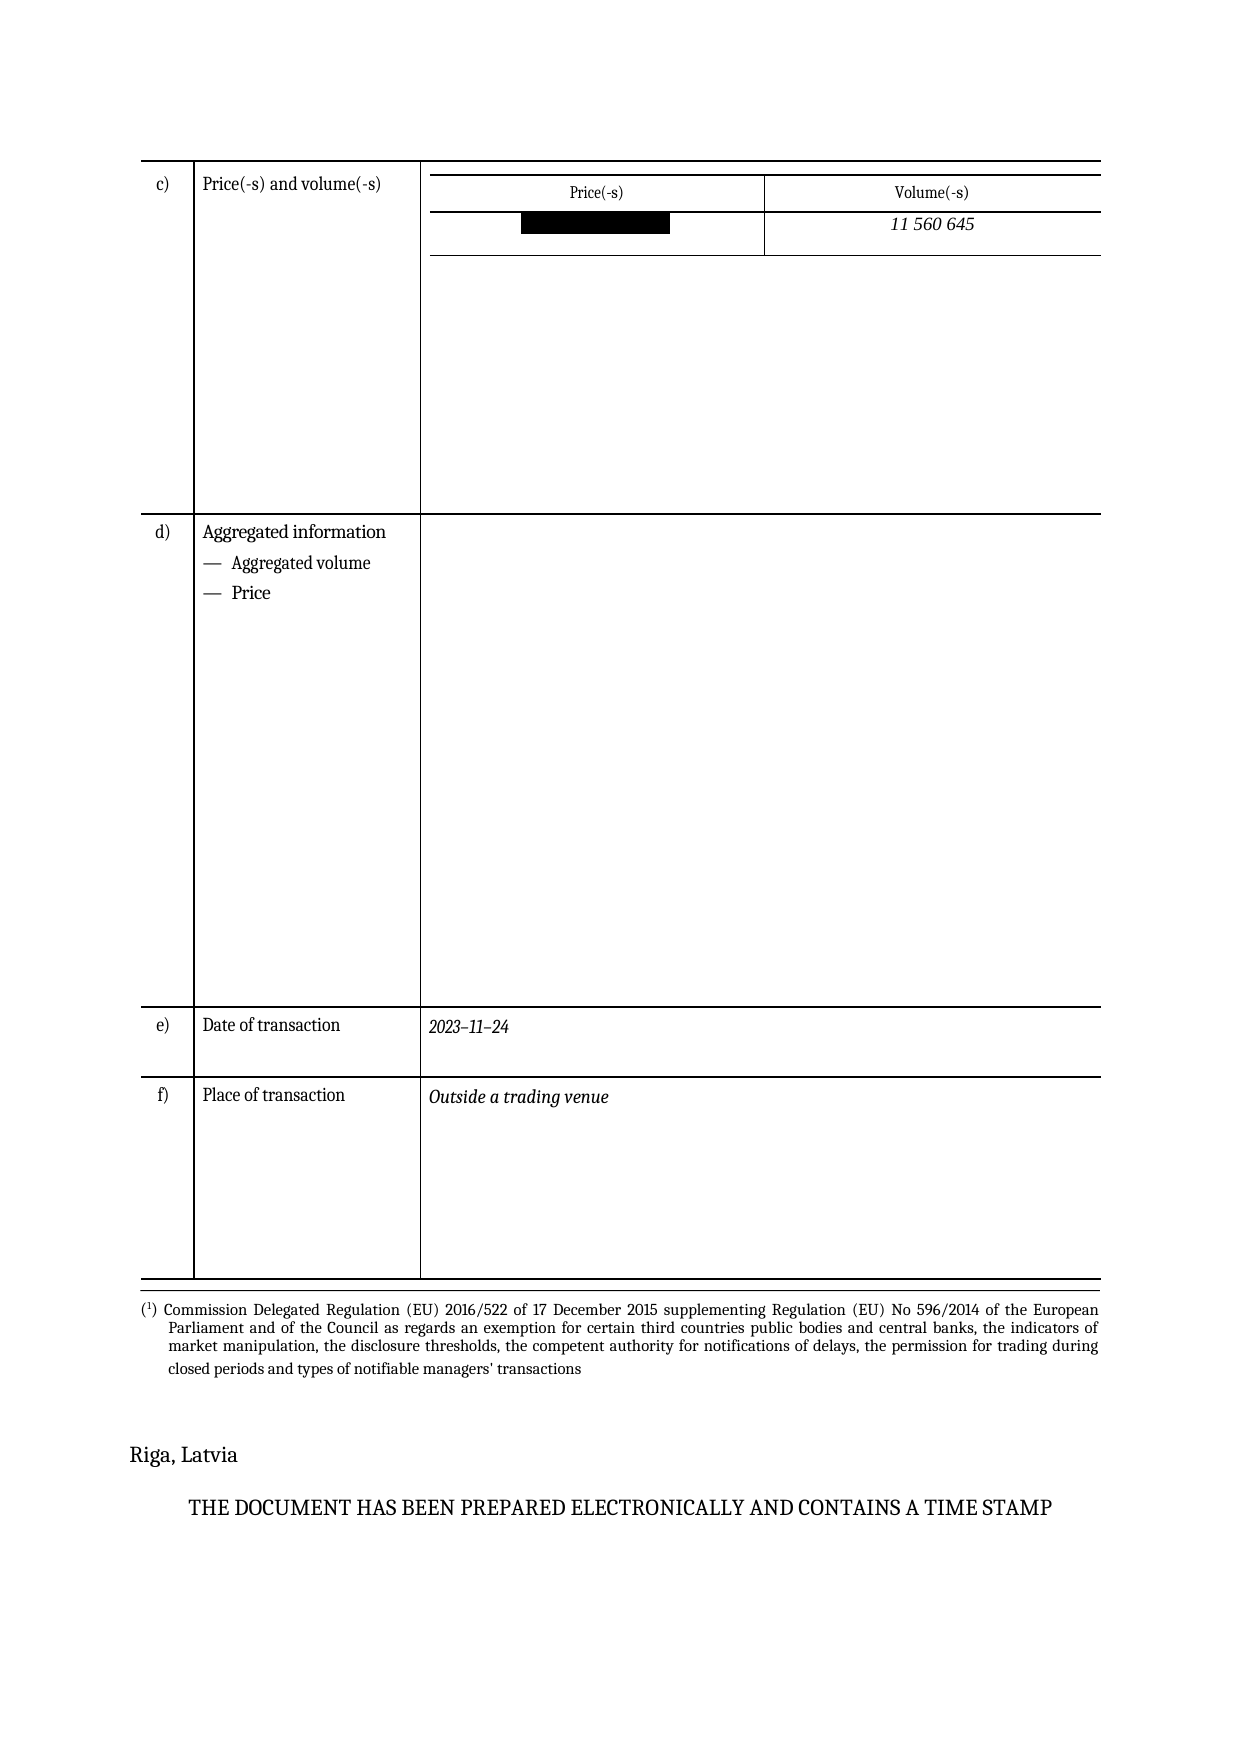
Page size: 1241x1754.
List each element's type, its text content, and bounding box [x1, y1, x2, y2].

table_cell e) [141, 1008, 193, 1076]
text (1) Commission Delegated Regulation (EU) 2016/522 of 17 December 2015 supplementing Regulation (EU) No 596/2014 of the European Parliament and of the Council as regards an exemption for certain third countries public bodies and central banks, the indicators of market manipulation, the disclosure thresholds, the competent authority for notifications of delays, the permission for trading during closed periods and types of notifiable managers' transactions [140, 1292, 1100, 1380]
table_cell Place of transaction [195, 1078, 420, 1278]
table_cell 2023–11–24 [421, 1008, 1101, 1076]
table_cell f) [141, 1078, 193, 1278]
table_cell Date of transaction [195, 1008, 420, 1076]
table_header c) [141, 162, 193, 513]
text THE DOCUMENT HAS BEEN PREPARED ELECTRONICALLY AND CONTAINS A TIME STAMP [129, 1495, 1111, 1521]
table_cell Aggregated information Aggregated volume Price [195, 515, 420, 1006]
table_cell Outside a trading venue [421, 1078, 1101, 1278]
table_header [421, 162, 1101, 513]
table_header Price(-s) and volume(-s) [195, 162, 420, 513]
text Riga, Latvia [129, 1442, 1111, 1469]
table_cell [421, 515, 1101, 1006]
table_cell d) [141, 515, 193, 1006]
